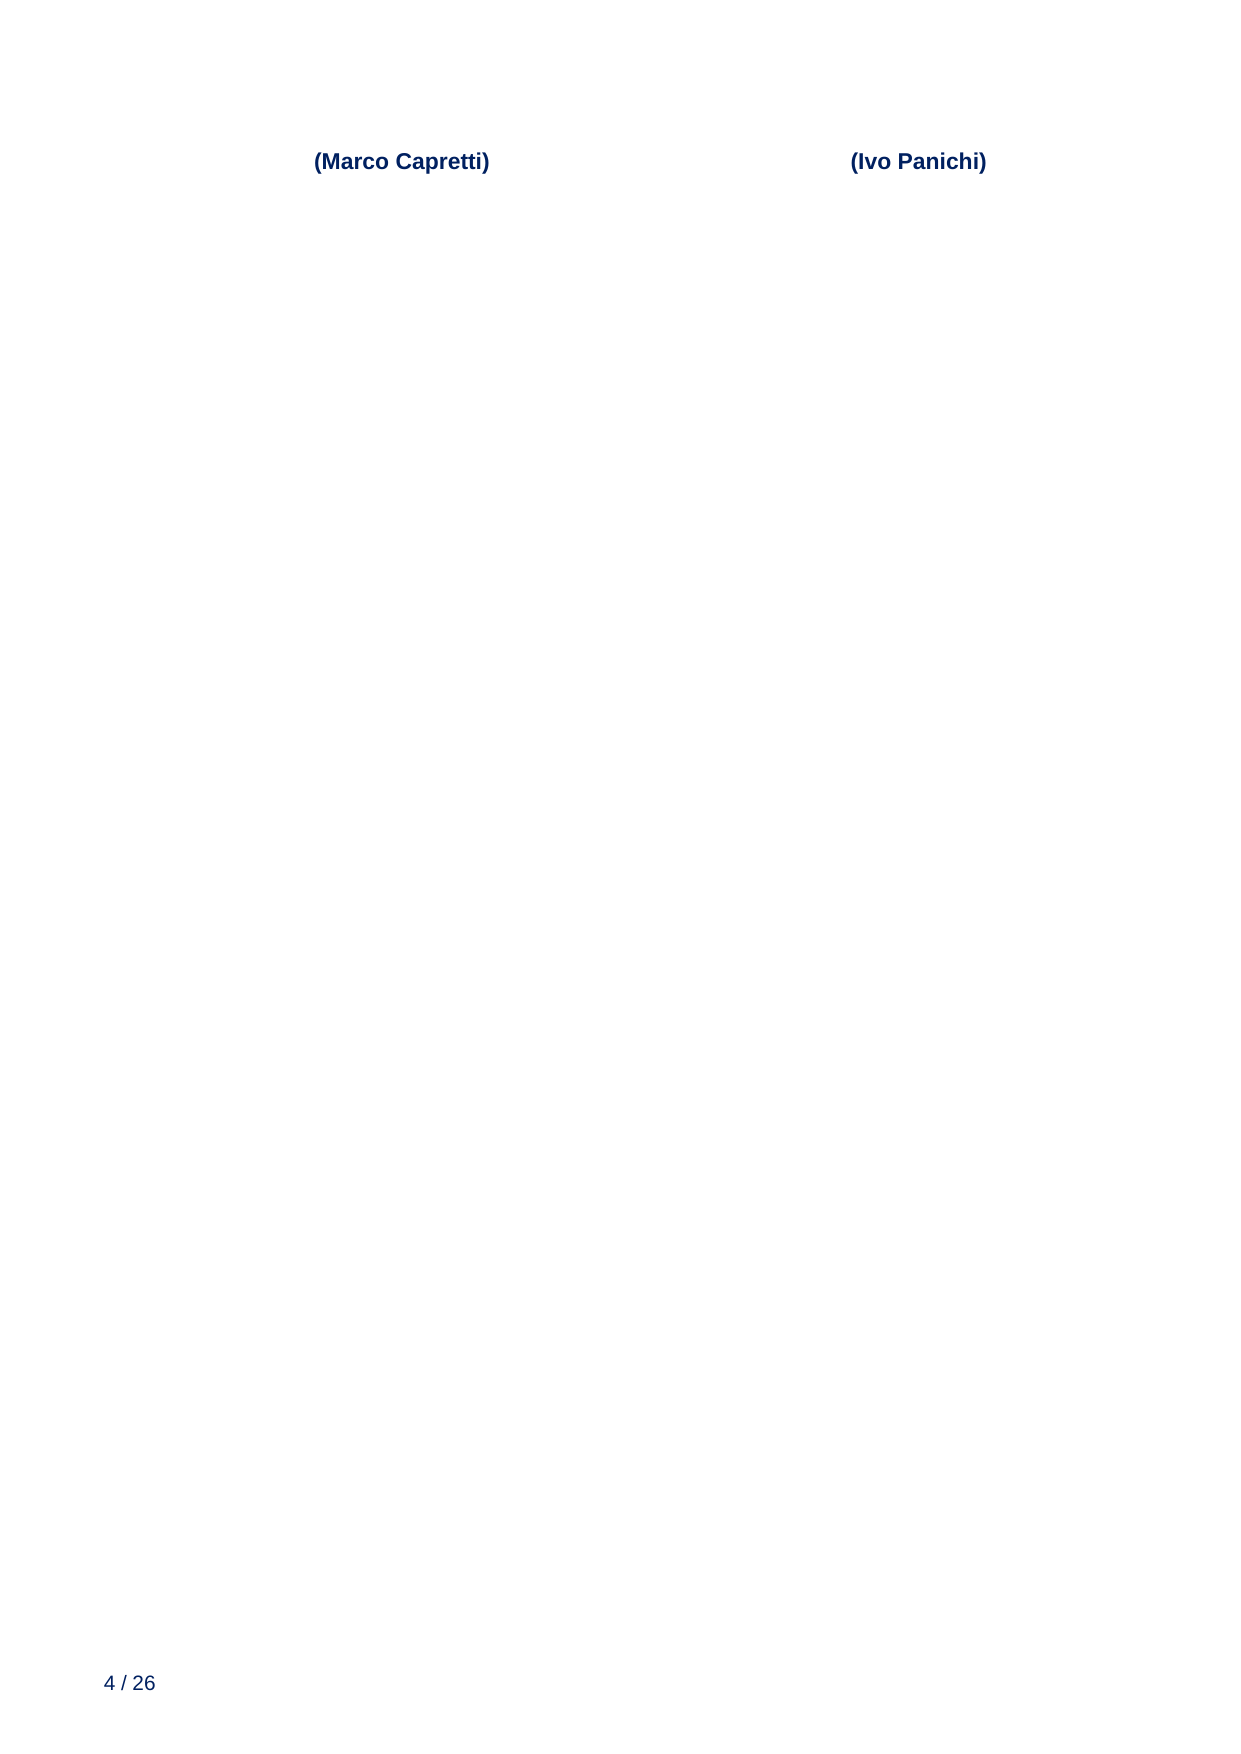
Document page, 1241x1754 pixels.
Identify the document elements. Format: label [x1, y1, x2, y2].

table_header [700, 148, 1137, 174]
table_header [104, 148, 700, 174]
